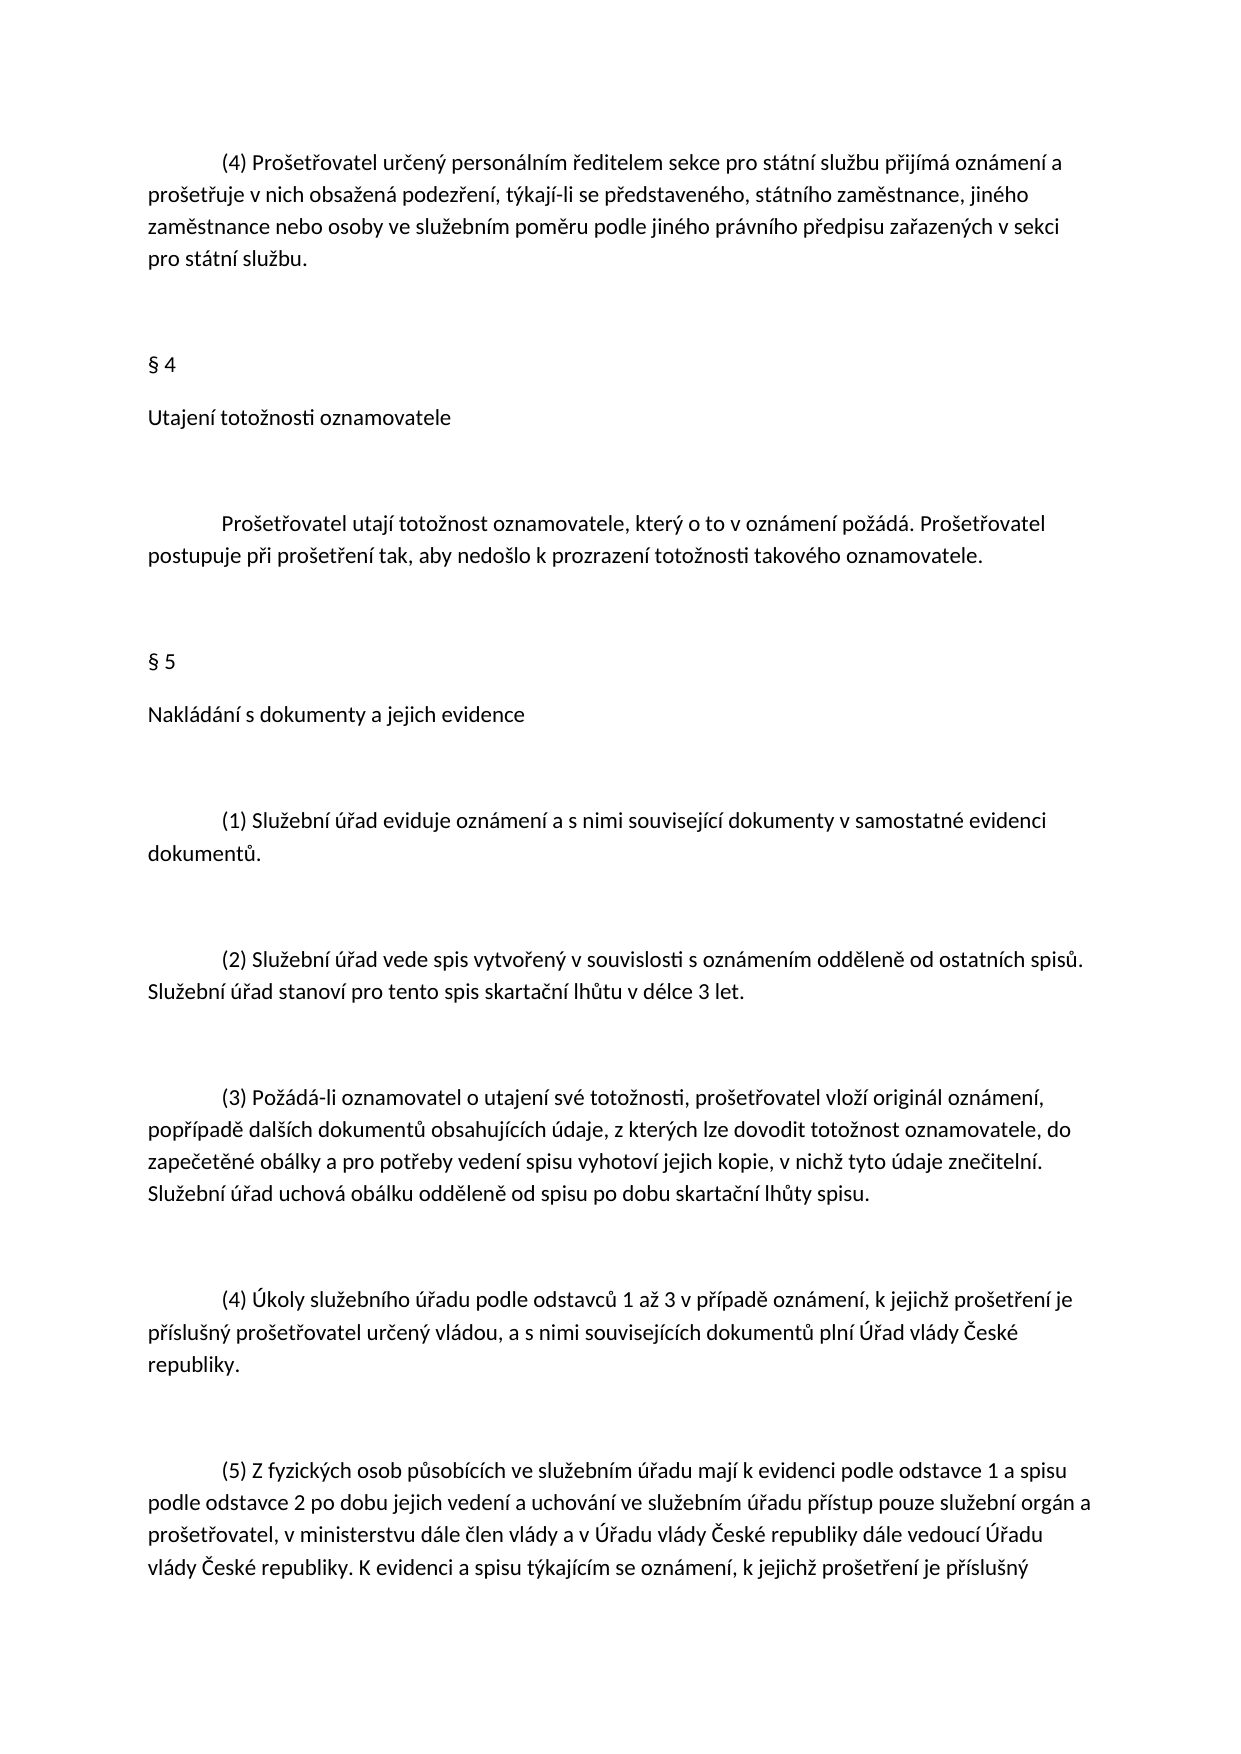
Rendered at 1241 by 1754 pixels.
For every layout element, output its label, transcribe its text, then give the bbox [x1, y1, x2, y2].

text Nakládání s dokumenty a jejich evidence [148, 701, 1093, 728]
text (3) Požádá-li oznamovatel o utajení své totožnosti, prošetřovatel vloží originál oznámení, popřípadě dalších dokumentů obsahujících údaje, z kterých lze dovodit totožnost oznamovatele, do zapečetěné obálky a pro potřeby vedení spisu vyhotoví jejich kopie, v nichž tyto údaje znečitelní. Služební úřad uchová obálku odděleně od spisu po dobu skartační lhůty spisu. [148, 1083, 1093, 1208]
text § 5 [148, 647, 1093, 676]
text (1) Služební úřad eviduje oznámení a s nimi související dokumenty v samostatné evidenci dokumentů. [148, 807, 1093, 867]
text (4) Úkoly služebního úřadu podle odstavců 1 až 3 v případě oznámení, k jejichž prošetření je příslušný prošetřovatel určený vládou, a s nimi souvisejících dokumentů plní Úřad vlády České republiky. [148, 1286, 1093, 1378]
text (4) Prošetřovatel určený personálním ředitelem sekce pro státní službu přijímá oznámení a prošetřuje v nich obsažená podezření, týkají-li se představeného, státního zaměstnance, jiného zaměstnance nebo osoby ve služebním poměru podle jiného právního předpisu zařazených v sekci pro státní službu. [148, 148, 1093, 272]
text Prošetřovatel utají totožnost oznamovatele, který o to v oznámení požádá. Prošetřovatel postupuje při prošetření tak, aby nedošlo k prozrazení totožnosti takového oznamovatele. [148, 509, 1093, 569]
text Utajení totožnosti oznamovatele [148, 403, 1093, 431]
text § 4 [148, 350, 1093, 378]
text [148, 1456, 1093, 1581]
text (2) Služební úřad vede spis vytvořený v souvislosti s oznámením odděleně od ostatních spisů. Služební úřad stanoví pro tento spis skartační lhůtu v délce 3 let. [148, 945, 1093, 1005]
